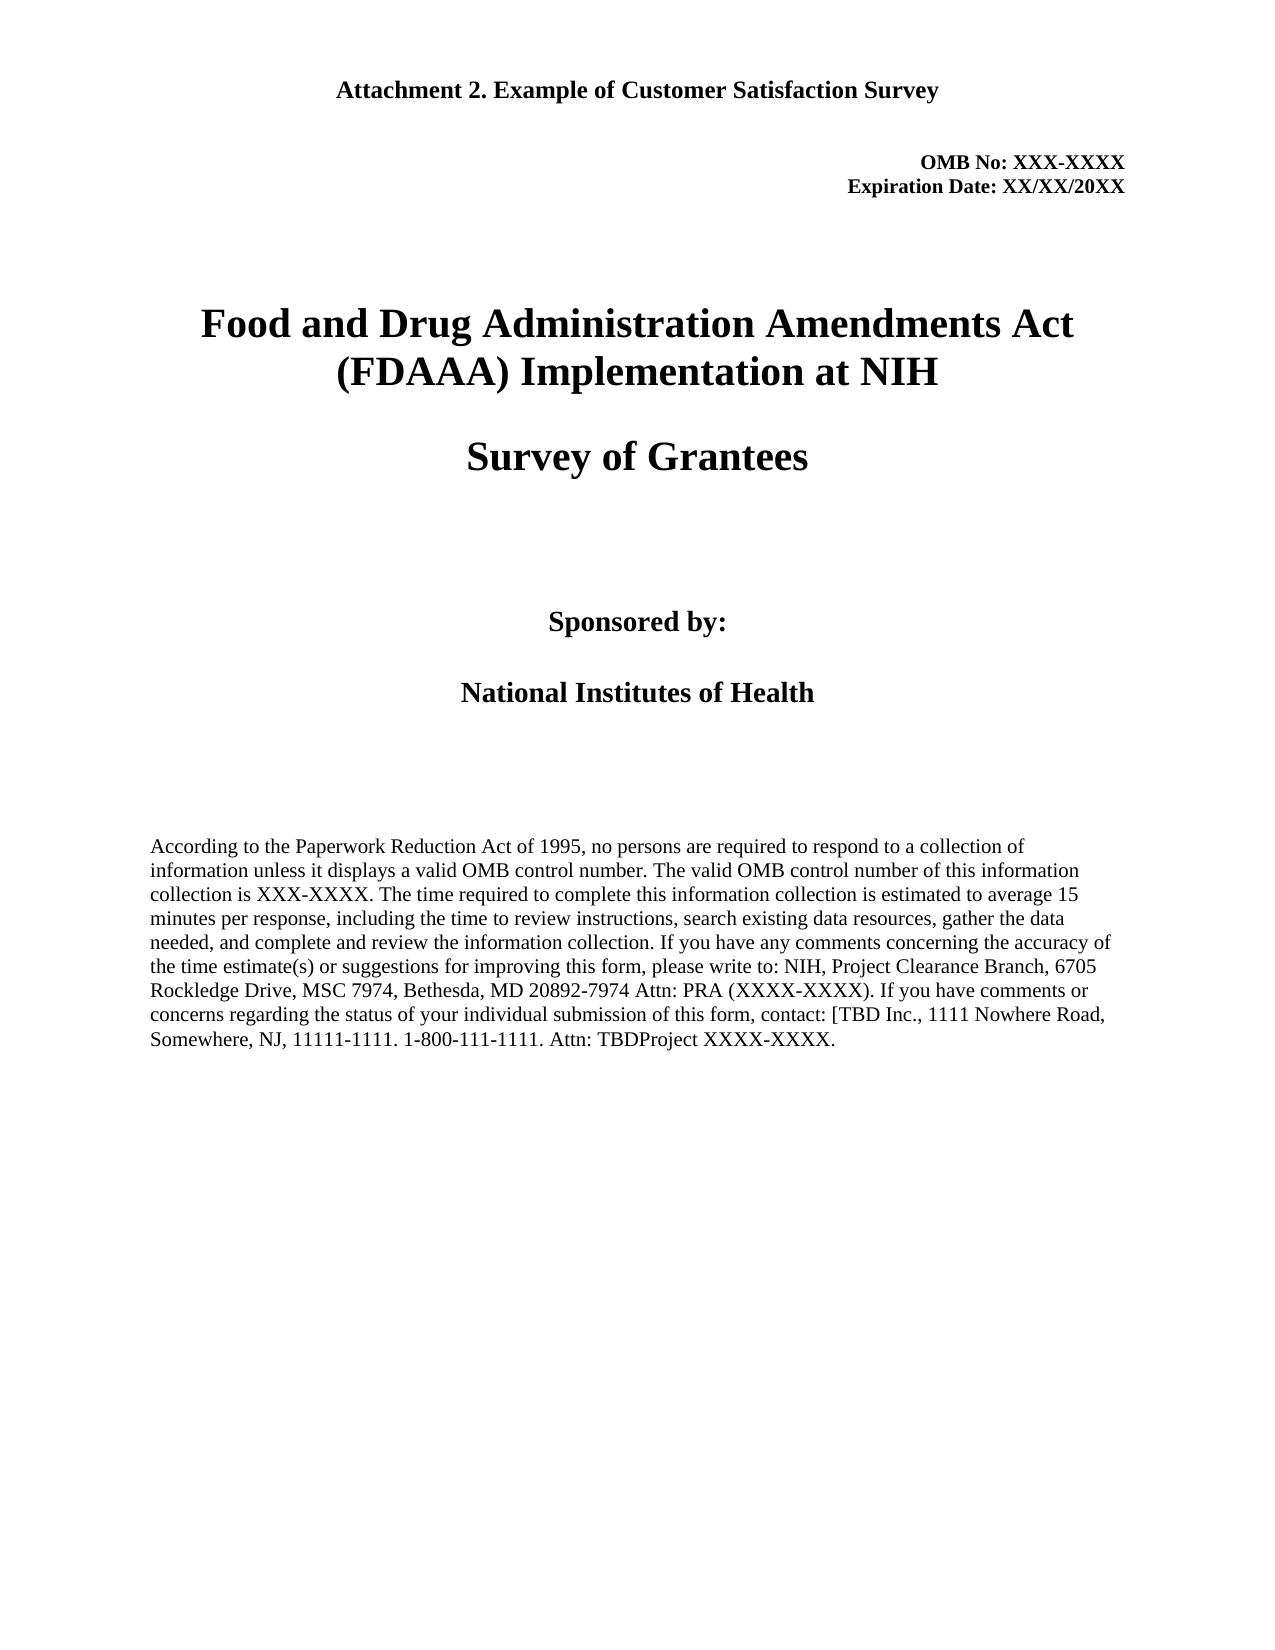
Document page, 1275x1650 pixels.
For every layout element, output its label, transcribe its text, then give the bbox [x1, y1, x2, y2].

text Sponsored by: [150, 604, 1125, 638]
text Food and Drug Administration Amendments Act (FDAAA) Implementation at NIH [150, 298, 1125, 394]
text Survey of Grantees [150, 431, 1125, 479]
text Expiration Date: XX/XX/20XX [150, 174, 1125, 198]
text OMB No: XXX-XXXX [150, 150, 1125, 174]
text National Institutes of Health [150, 675, 1125, 709]
text According to the Paperwork Reduction Act of 1995, no persons are required to respond to a collection of information unless it displays a valid OMB control number. The valid OMB control number of this information collection is XXX-XXXX. The time required to complete this information collection is estimated to average 15 minutes per response, including the time to review instructions, search existing data resources, gather the data needed, and complete and review the information collection. If you have any comments concerning the accuracy of the time estimate(s) or suggestions for improving this form, please write to: NIH, Project Clearance Branch, 6705 Rockledge Drive, MSC 7974, Bethesda, MD 20892-7974 Attn: PRA (XXXX-XXXX). If you have comments or concerns regarding the status of your individual submission of this form, contact: [TBD Inc., 1111 Nowhere Road, Somewhere, NJ, 11111-1111. 1-800-111-1111. Attn: TBDProject XXXX-XXXX. [150, 834, 1125, 1051]
